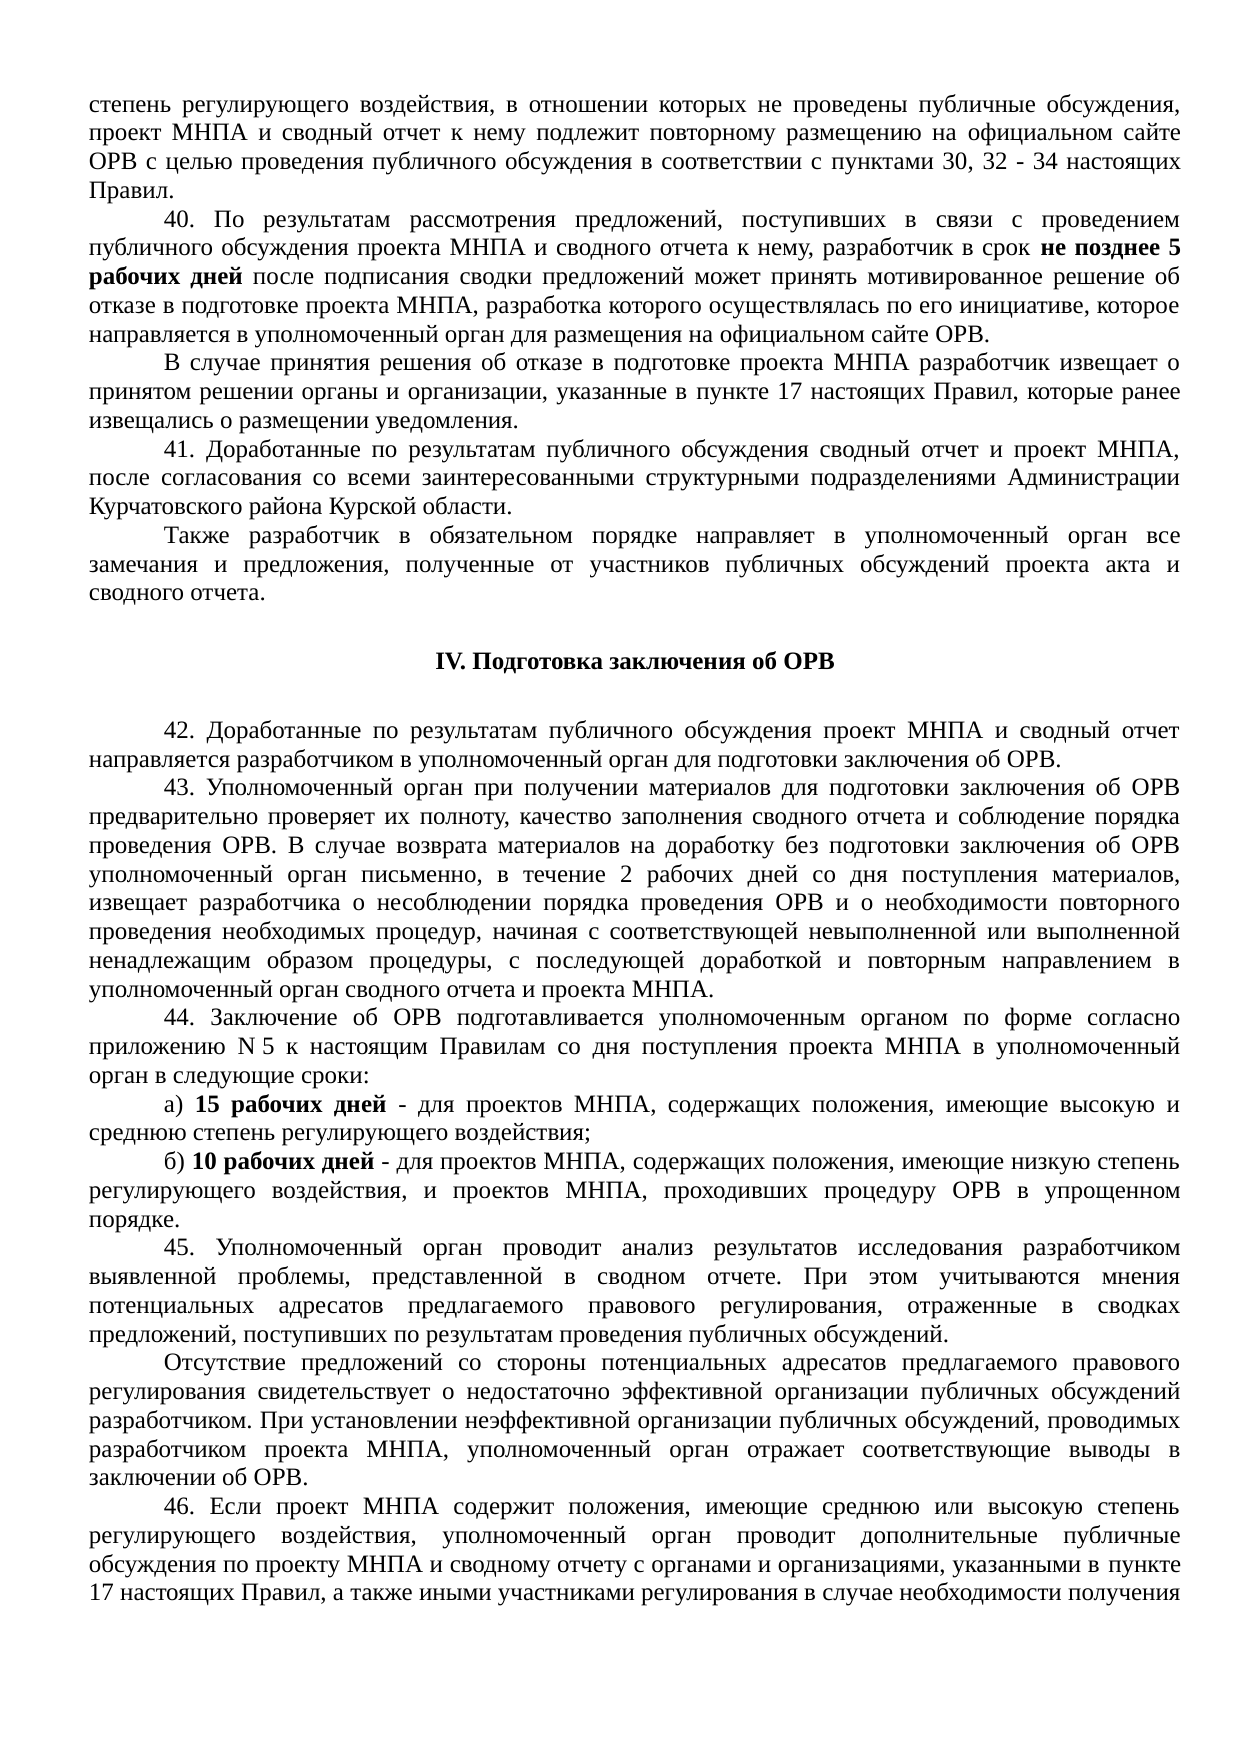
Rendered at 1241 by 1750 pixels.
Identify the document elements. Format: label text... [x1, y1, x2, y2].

text 44. Заключение об ОРВ подготавливается уполномоченным органом по форме согласно приложению N 5 к настоящим Правилам со дня поступления проекта МНПА в уполномоченный орган в следующие сроки: [89, 1002, 1181, 1089]
text Также разработчик в обязательном порядке направляет в уполномоченный орган все замечания и предложения, полученные от участников публичных обсуждений проекта акта и сводного отчета. [89, 520, 1181, 606]
text 40. По результатам рассмотрения предложений, поступивших в связи с проведением публичного обсуждения проекта МНПА и сводного отчета к нему, разработчик в срок не позднее 5 рабочих дней после подписания сводки предложений может принять мотивированное решение об отказе в подготовке проекта МНПА, разработка которого осуществлялась по его инициативе, которое направляется в уполномоченный орган для размещения на официальном сайте ОРВ. [89, 204, 1181, 347]
text 42. Доработанные по результатам публичного обсуждения проект МНПА и сводный отчет направляется разработчиком в уполномоченный орган для подготовки заключения об ОРВ. [89, 715, 1181, 772]
text 45. Уполномоченный орган проводит анализ результатов исследования разработчиком выявленной проблемы, представленной в сводном отчете. При этом учитываются мнения потенциальных адресатов предлагаемого правового регулирования, отраженные в сводках предложений, поступивших по результатам проведения публичных обсуждений. [89, 1232, 1181, 1347]
subtitle IV. Подготовка заключения об ОРВ [89, 646, 1181, 675]
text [89, 89, 1181, 204]
text 43. Уполномоченный орган при получении материалов для подготовки заключения об ОРВ предварительно проверяет их полноту, качество заполнения сводного отчета и соблюдение порядка проведения ОРВ. В случае возврата материалов на доработку без подготовки заключения об ОРВ уполномоченный орган письменно, в течение 2 рабочих дней со дня поступления материалов, извещает разработчика о несоблюдении порядка проведения ОРВ и о необходимости повторного проведения необходимых процедур, начиная с соответствующей невыполненной или выполненной ненадлежащим образом процедуры, с последующей доработкой и повторным направлением в уполномоченный орган сводного отчета и проекта МНПА. [89, 772, 1181, 1002]
text Отсутствие предложений со стороны потенциальных адресатов предлагаемого правового регулирования свидетельствует о недостаточно эффективной организации публичных обсуждений разработчиком. При установлении неэффективной организации публичных обсуждений, проводимых разработчиком проекта МНПА, уполномоченный орган отражает соответствующие выводы в заключении об ОРВ. [89, 1347, 1181, 1491]
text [89, 1491, 1181, 1606]
text В случае принятия решения об отказе в подготовке проекта МНПА разработчик извещает о принятом решении органы и организации, указанные в пункте 17 настоящих Правил, которые ранее извещались о размещении уведомления. [89, 347, 1181, 434]
text 41. Доработанные по результатам публичного обсуждения сводный отчет и проект МНПА, после согласования со всеми заинтересованными структурными подразделениями Администрации Курчатовского района Курской области. [89, 434, 1181, 520]
text б) 10 рабочих дней - для проектов МНПА, содержащих положения, имеющие низкую степень регулирующего воздействия, и проектов МНПА, проходивших процедуру ОРВ в упрощенном порядке. [89, 1146, 1181, 1232]
text а) 15 рабочих дней - для проектов МНПА, содержащих положения, имеющие высокую и среднюю степень регулирующего воздействия; [89, 1089, 1181, 1146]
